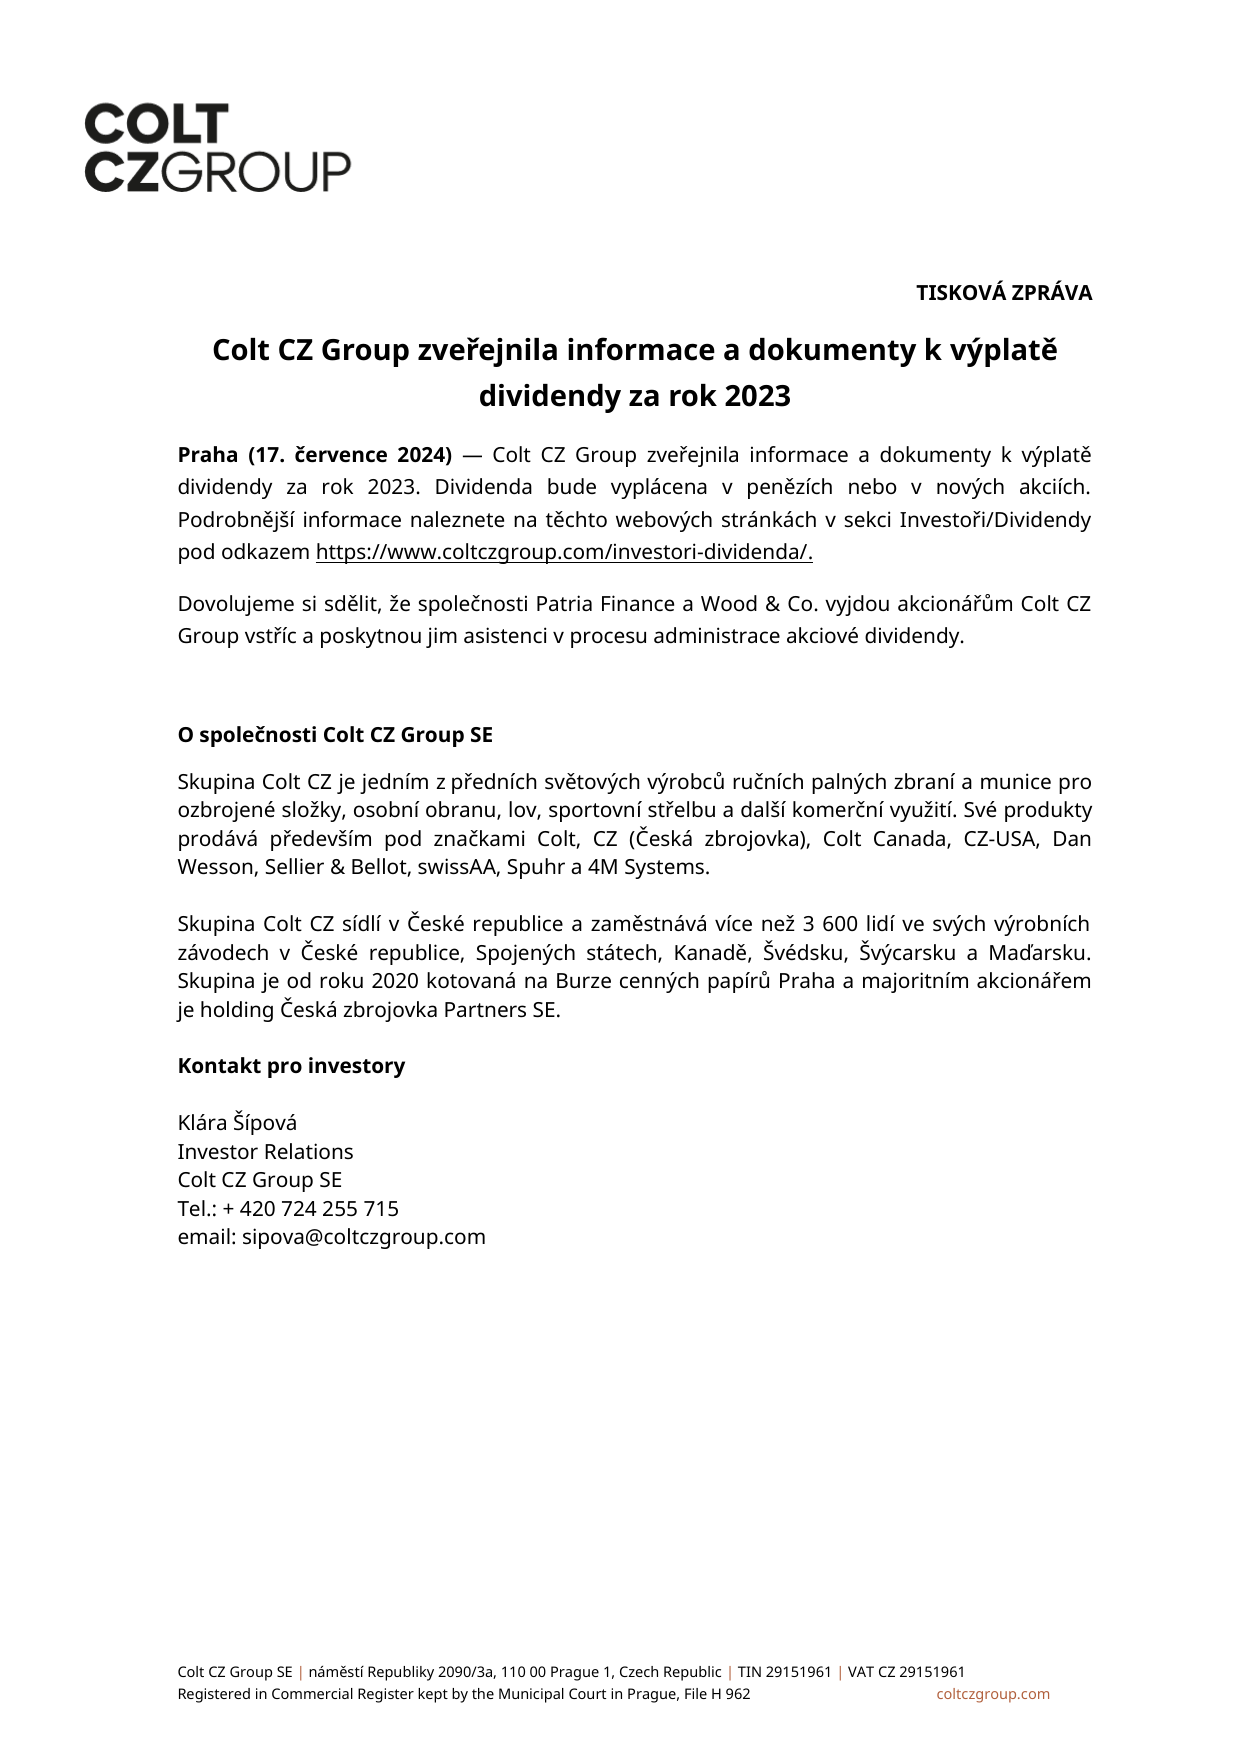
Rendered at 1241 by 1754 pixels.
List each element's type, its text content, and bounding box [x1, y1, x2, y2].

text Investor Relations [177, 1137, 1093, 1165]
picture [14, 14, 1220, 192]
text Skupina Colt CZ je jedním z předních světových výrobců ručních palných zbraní a munice pro ozbrojené složky, osobní obranu, lov, sportovní střelbu a další komerční využití. Své produkty prodává především pod značkami Colt, CZ (Česká zbrojovka), Colt Canada, CZ-USA, Dan Wesson, Sellier & Bellot, swissAA, Spuhr a 4M Systems. [177, 767, 1093, 881]
text O společnosti Colt CZ Group SE [177, 720, 1093, 748]
text Tel.: + 420 724 255 715 [177, 1194, 1093, 1222]
text Colt CZ Group zveřejnila informace a dokumenty k výplatě dividendy za rok 2023 [177, 330, 1093, 415]
text TISKOVÁ ZPRÁVA [177, 278, 1093, 307]
text Dovolujeme si sdělit, že společnosti Patria Finance a Wood & Co. vyjdou akcionářům Colt CZ Group vstříc a poskytnou jim asistenci v procesu administrace akciové dividendy. [177, 589, 1093, 650]
text Skupina Colt CZ sídlí v České republice a zaměstnává více než 3 600 lidí ve svých výrobních závodech v České republice, Spojených státech, Kanadě, Švédsku, Švýcarsku a Maďarsku. Skupina je od roku 2020 kotovaná na Burze cenných papírů Praha a majoritním akcionářem je holding Česká zbrojovka Partners SE. [177, 909, 1093, 1023]
text Kontakt pro investory [177, 1052, 1093, 1080]
text Colt CZ Group SE [177, 1165, 1093, 1194]
text Klára Šípová [177, 1108, 1093, 1137]
text email: sipova@coltczgroup.com [177, 1222, 1093, 1251]
text Praha (17. července 2024) ― Colt CZ Group zveřejnila informace a dokumenty k výplatě dividendy za rok 2023. Dividenda bude vyplácena v penězích nebo v nových akciích. Podrobnější informace naleznete na těchto webových stránkách v sekci Investoři/Dividendy pod odkazem https://www.coltczgroup.com/investori-dividenda/. [177, 440, 1093, 566]
